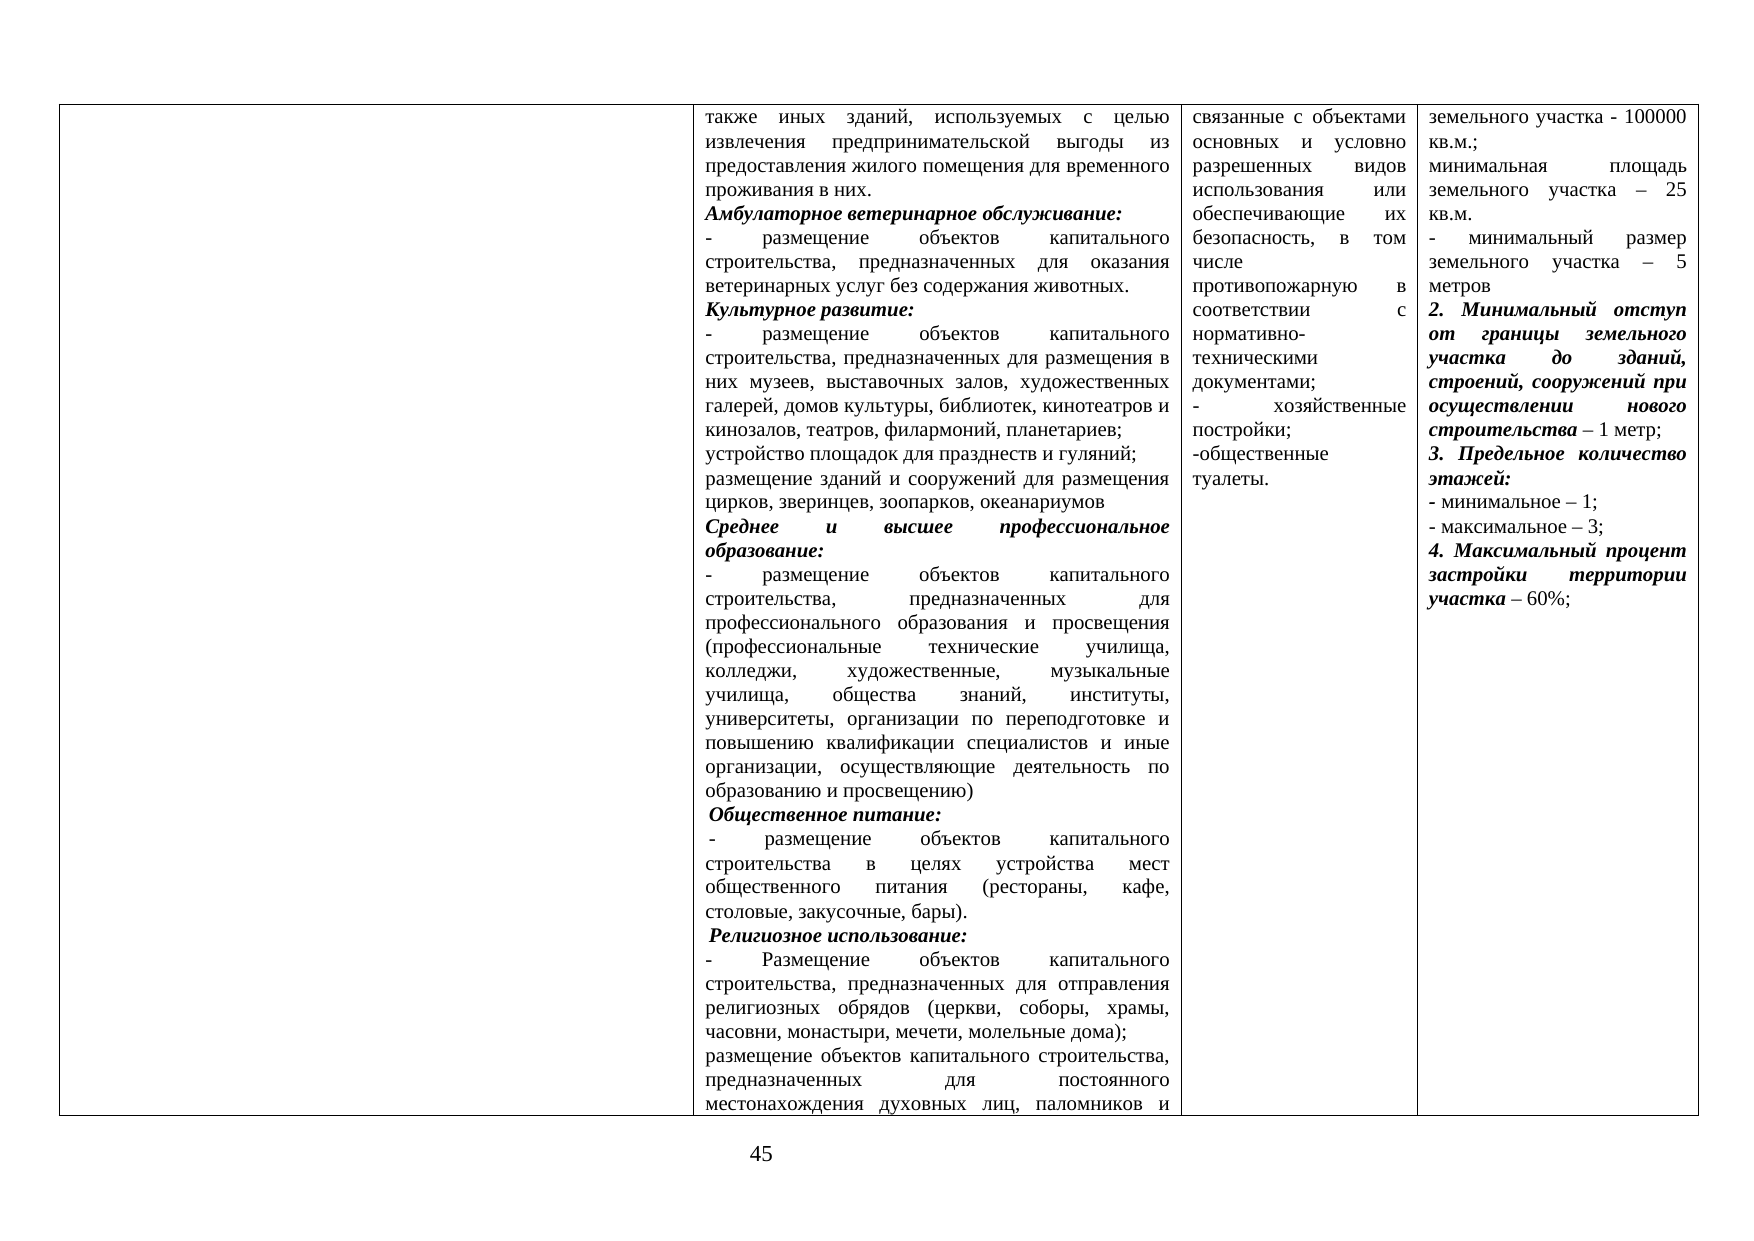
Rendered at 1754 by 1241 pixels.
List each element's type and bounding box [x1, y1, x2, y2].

table_cell [1182, 105, 1417, 1115]
table_cell [694, 105, 1181, 1115]
table_cell [1418, 105, 1698, 1115]
table_cell [60, 105, 693, 1115]
